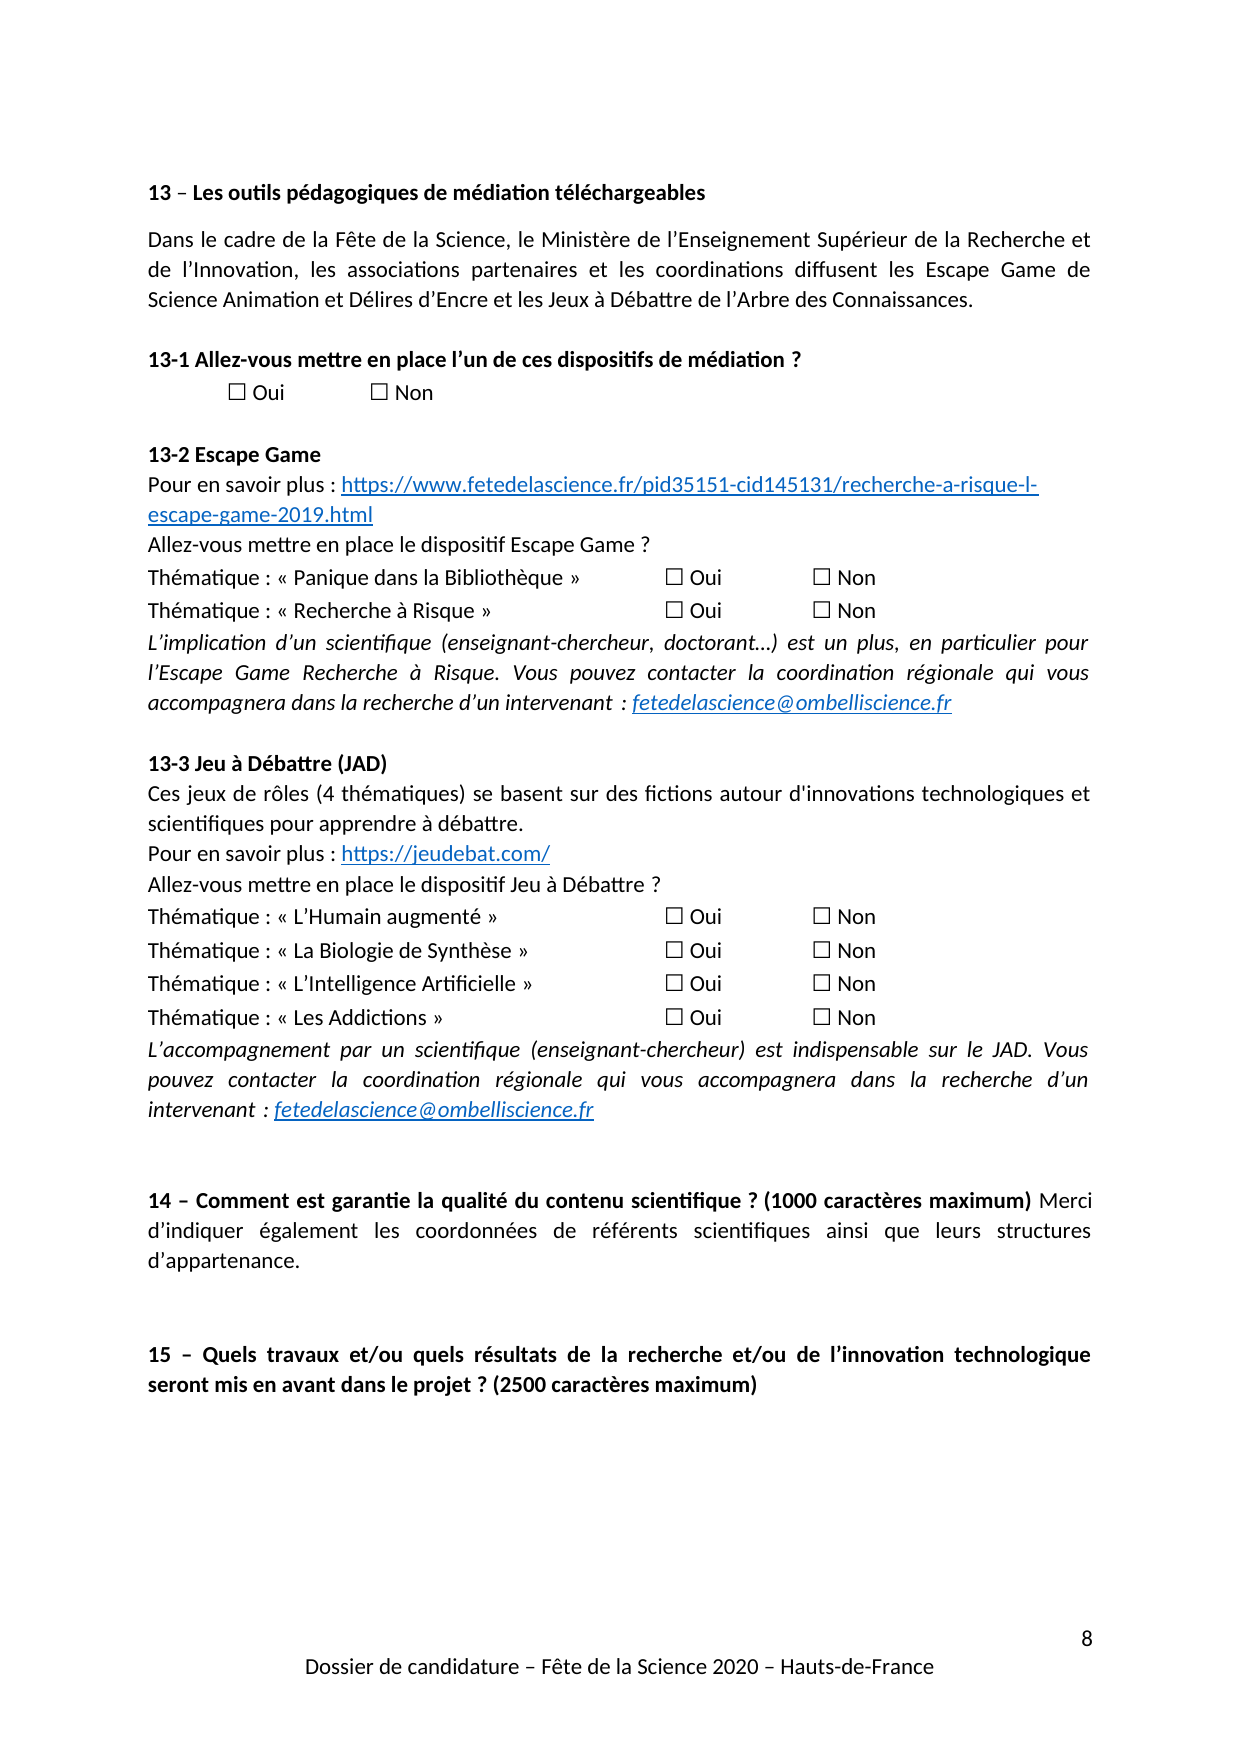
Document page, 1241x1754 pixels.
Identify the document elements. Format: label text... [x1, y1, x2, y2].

text Thématique : « L’Intelligence Artificielle » Oui Non [148, 967, 1093, 999]
text Thématique : « La Biologie de Synthèse » Oui Non [148, 934, 1093, 965]
text 13 – Les outils pédagogiques de médiation téléchargeables [148, 178, 1093, 206]
text Ces jeux de rôles (4 thématiques) se basent sur des fictions autour d'innovations technologiques et scientifiques pour apprendre à débattre. [148, 779, 1093, 837]
text Thématique : « Panique dans la Bibliothèque » Oui Non [148, 561, 1093, 592]
text Thématique : « Recherche à Risque » Oui Non [148, 594, 1093, 626]
text L’implication d’un scientifique (enseignant-chercheur, doctorant…) est un plus, en particulier pour l’Escape Game Recherche à Risque. Vous pouvez contacter la coordination régionale qui vous accompagnera dans la recherche d’un intervenant : fetedelascience@ombelliscience.fr [148, 628, 1093, 716]
text 13-3 Jeu à Débattre (JAD) [148, 749, 1093, 777]
text Allez-vous mettre en place le dispositif Jeu à Débattre ? [148, 870, 1093, 898]
text 14 – Comment est garantie la qualité du contenu scientifique ? (1000 caractères maximum) Merci d’indiquer également les coordonnées de référents scientifiques ainsi que leurs structures d’appartenance. [148, 1186, 1093, 1274]
text 13-2 Escape Game [148, 440, 1093, 468]
text Thématique : « L’Humain augmenté » Oui Non [148, 900, 1093, 931]
text L’accompagnement par un scientifique (enseignant-chercheur) est indispensable sur le JAD. Vous pouvez contacter la coordination régionale qui vous accompagnera dans la recherche d’un intervenant : fetedelascience@ombelliscience.fr [148, 1035, 1093, 1123]
text Pour en savoir plus : https://www.fetedelascience.fr/pid35151-cid145131/recherche-a-risque-l-escape-game-2019.html [148, 470, 1093, 528]
text 15 – Quels travaux et/ou quels résultats de la recherche et/ou de l’innovation technologique seront mis en avant dans le projet ? (2500 caractères maximum) [148, 1340, 1093, 1398]
text Thématique : « Les Addictions » Oui Non [148, 1001, 1093, 1032]
text Oui Non [148, 376, 1093, 407]
text 13-1 Allez-vous mettre en place l’un de ces dispositifs de médiation ? [148, 346, 1093, 373]
text Dans le cadre de la Fête de la Science, le Ministère de l’Enseignement Supérieur de la Recherche et de l’Innovation, les associations partenaires et les coordinations diffusent les Escape Game de Science Animation et Délires d’Encre et les Jeux à Débattre de l’Arbre des Connaissances. [148, 225, 1093, 313]
text Pour en savoir plus : https://jeudebat.com/ [148, 839, 1093, 867]
text Allez-vous mettre en place le dispositif Escape Game ? [148, 530, 1093, 558]
